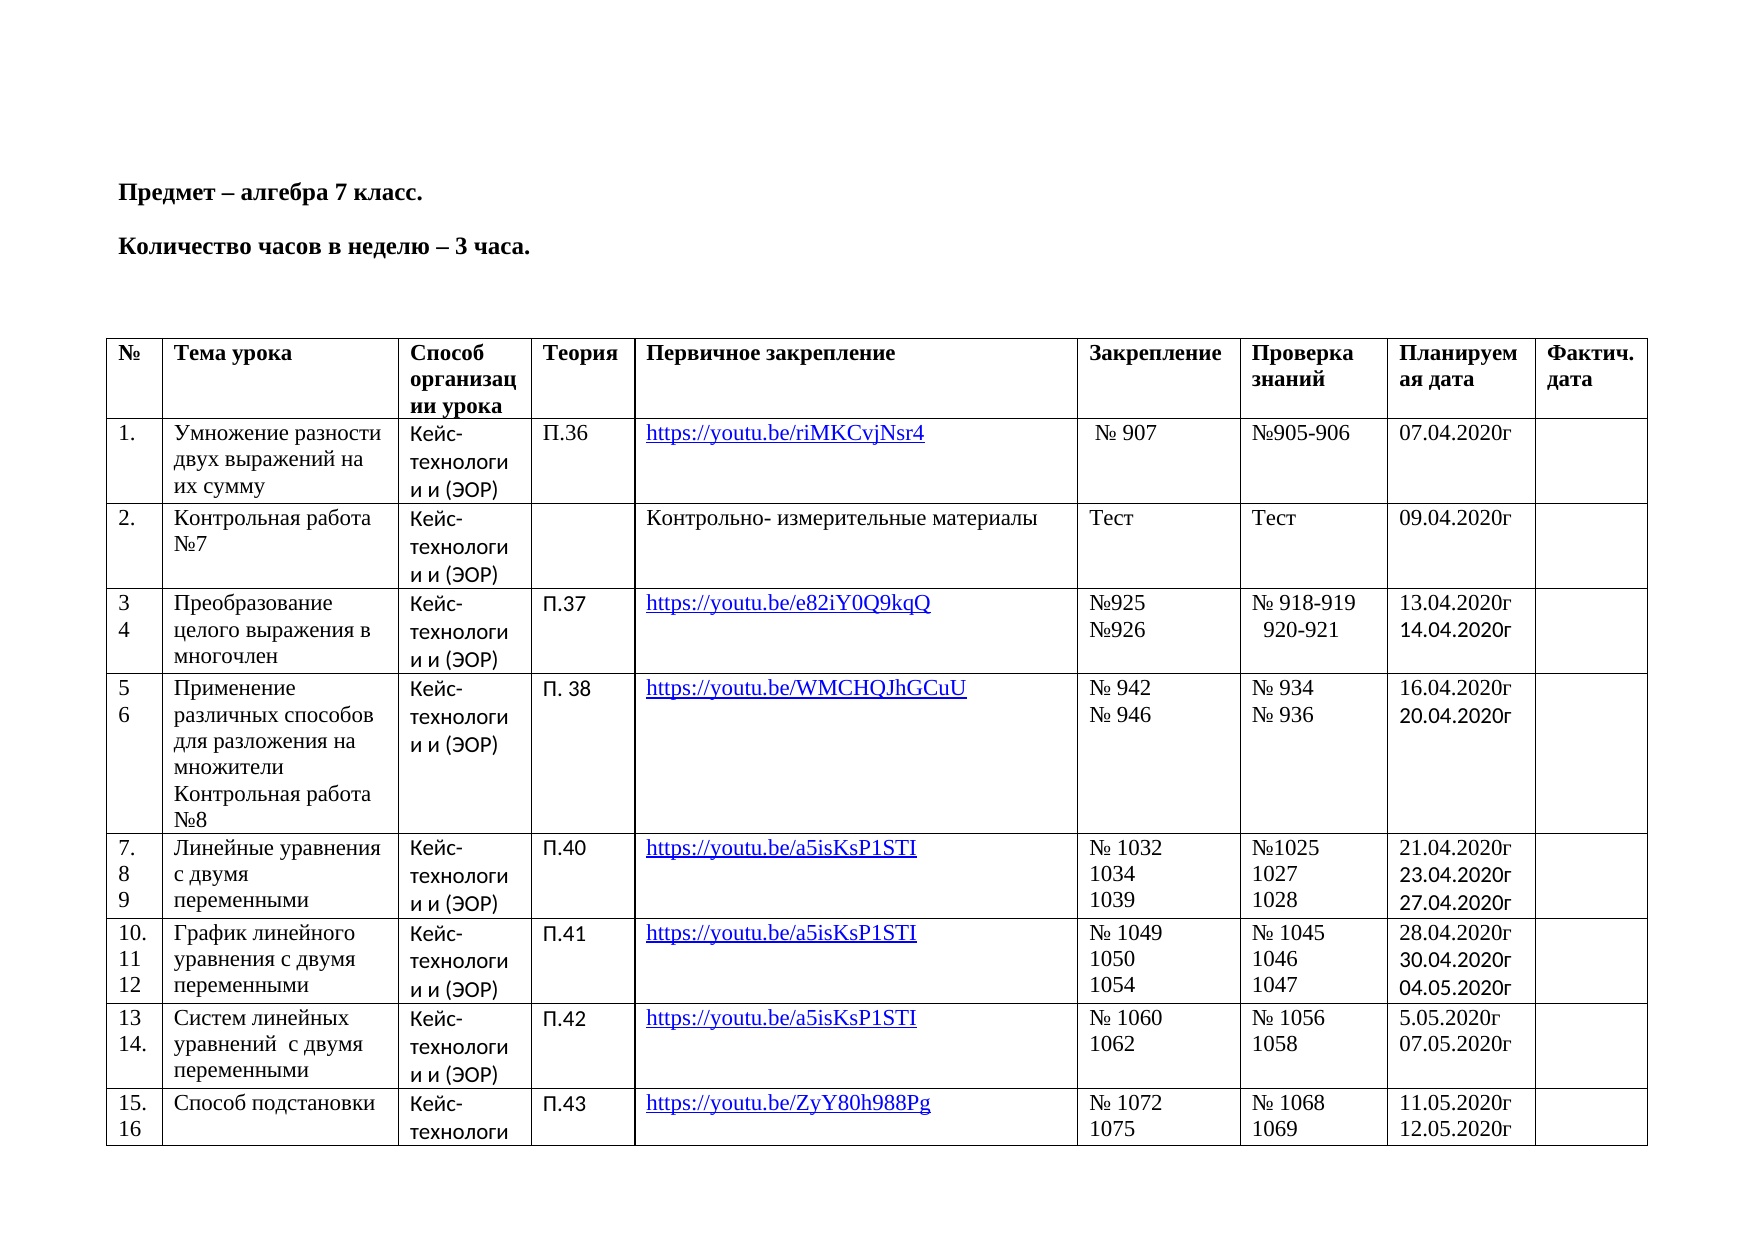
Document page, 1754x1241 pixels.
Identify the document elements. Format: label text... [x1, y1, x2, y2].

table_cell 5.05.2020г 07.05.2020г [1388, 1004, 1535, 1088]
table_cell Кейс-технологии и (ЭОР) [399, 674, 531, 832]
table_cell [636, 1089, 1077, 1145]
table_cell 2. [107, 504, 162, 588]
table_cell https://youtu.be/e82iY0Q9kqQ [636, 589, 1077, 673]
table_cell [1536, 919, 1647, 1003]
table_cell № 942 № 946 [1078, 674, 1240, 832]
table_cell Преобразование целого выражения в многочлен [163, 589, 398, 673]
table_cell 1. [107, 419, 162, 503]
table_cell № 1072 1075 1077 [1078, 1089, 1240, 1145]
table_cell 28.04.2020г 30.04.2020г 04.05.2020г [1388, 919, 1535, 1003]
table_cell https://youtu.be/WMCHQJhGCuU [636, 674, 1077, 832]
table_cell Систем линейных уравнений с двумя переменными [163, 1004, 398, 1088]
table_cell [1536, 674, 1647, 832]
table_cell 7. 8 9 [107, 834, 162, 918]
table_cell https://youtu.be/a5isKsP1STI [636, 1004, 1077, 1088]
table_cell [1388, 1089, 1535, 1145]
table_cell 21.04.2020г 23.04.2020г 27.04.2020г [1388, 834, 1535, 918]
table_header Закрепление [1078, 339, 1240, 418]
table_cell № 918-919 920-921 [1241, 589, 1387, 673]
table_header № [107, 339, 162, 418]
table_cell [1536, 1089, 1647, 1145]
table_cell Кейс-технологии и (ЭОР) [399, 919, 531, 1003]
table_cell П. 38 [532, 674, 634, 832]
table_cell П.43 [532, 1089, 634, 1145]
table_cell П.42 [532, 1004, 634, 1088]
table_header Теория [532, 339, 634, 418]
table_cell [1536, 419, 1647, 503]
table_header Проверка знаний [1241, 339, 1387, 418]
table_cell 10. 11 12 [107, 919, 162, 1003]
table_cell № 934 № 936 [1241, 674, 1387, 832]
table_cell 13 14. [107, 1004, 162, 1088]
table_cell [1536, 1004, 1647, 1088]
table_cell [532, 504, 634, 588]
text Предмет – алгебра 7 класс. [118, 177, 1636, 206]
table_cell Контрольно- измерительные материалы [636, 504, 1077, 588]
table_cell Контрольная работа №7 [163, 504, 398, 588]
table_cell Кейс-технологии и (ЭОР) [399, 504, 531, 588]
table_cell Кейс-технологии и (ЭОР) [399, 1004, 531, 1088]
table_cell 15. 16 17 [107, 1089, 162, 1145]
table_cell П.36 [532, 419, 634, 503]
table_cell [1536, 834, 1647, 918]
table_cell https://youtu.be/a5isKsP1STI [636, 919, 1077, 1003]
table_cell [399, 1089, 531, 1145]
table_cell Применение различных способов для разложения на множители Контрольная работа №8 [163, 674, 398, 832]
table_cell Кейс-технологии и (ЭОР) [399, 834, 531, 918]
table_cell №905-906 [1241, 419, 1387, 503]
table_cell Кейс-технологии и (ЭОР) [399, 419, 531, 503]
text Количество часов в неделю – 3 часа. [118, 231, 1636, 260]
table_cell Линейные уравнения с двумя переменными [163, 834, 398, 918]
table_cell [1536, 504, 1647, 588]
table_cell 3 4 [107, 589, 162, 673]
table_cell Кейс-технологии и (ЭОР) [399, 589, 531, 673]
table_cell 09.04.2020г [1388, 504, 1535, 588]
table_cell Умножение разности двух выражений на их сумму [163, 419, 398, 503]
table_cell № 1068 1069 1071 [1241, 1089, 1387, 1145]
table_cell Тест [1241, 504, 1387, 588]
table_cell № 1032 1034 1039 [1078, 834, 1240, 918]
table_cell График линейного уравнения с двумя переменными [163, 919, 398, 1003]
table_cell № 1060 1062 [1078, 1004, 1240, 1088]
table_header Фактич. дата [1536, 339, 1647, 418]
table_cell 5 6 [107, 674, 162, 832]
table_cell Способ подстановки [163, 1089, 398, 1145]
table_cell https://youtu.be/riMKCvjNsr4 [636, 419, 1077, 503]
table_cell [1536, 589, 1647, 673]
table_cell Тест [1078, 504, 1240, 588]
table_cell П.37 [532, 589, 634, 673]
table_cell № 1056 1058 [1241, 1004, 1387, 1088]
table_cell 07.04.2020г [1388, 419, 1535, 503]
table_header Способ организации урока [399, 339, 531, 418]
table_cell № 907 [1078, 419, 1240, 503]
table_cell №1025 1027 1028 [1241, 834, 1387, 918]
table_cell № 1049 1050 1054 [1078, 919, 1240, 1003]
table_cell №925 №926 [1078, 589, 1240, 673]
table_cell https://youtu.be/a5isKsP1STI [636, 834, 1077, 918]
table_cell П.41 [532, 919, 634, 1003]
table_cell П.40 [532, 834, 634, 918]
table_cell 13.04.2020г 14.04.2020г [1388, 589, 1535, 673]
table_header Тема урока [163, 339, 398, 418]
table_cell 16.04.2020г 20.04.2020г [1388, 674, 1535, 832]
table_cell № 1045 1046 1047 [1241, 919, 1387, 1003]
table_header Планируемая дата [1388, 339, 1535, 418]
table_header Первичное закрепление [636, 339, 1077, 418]
